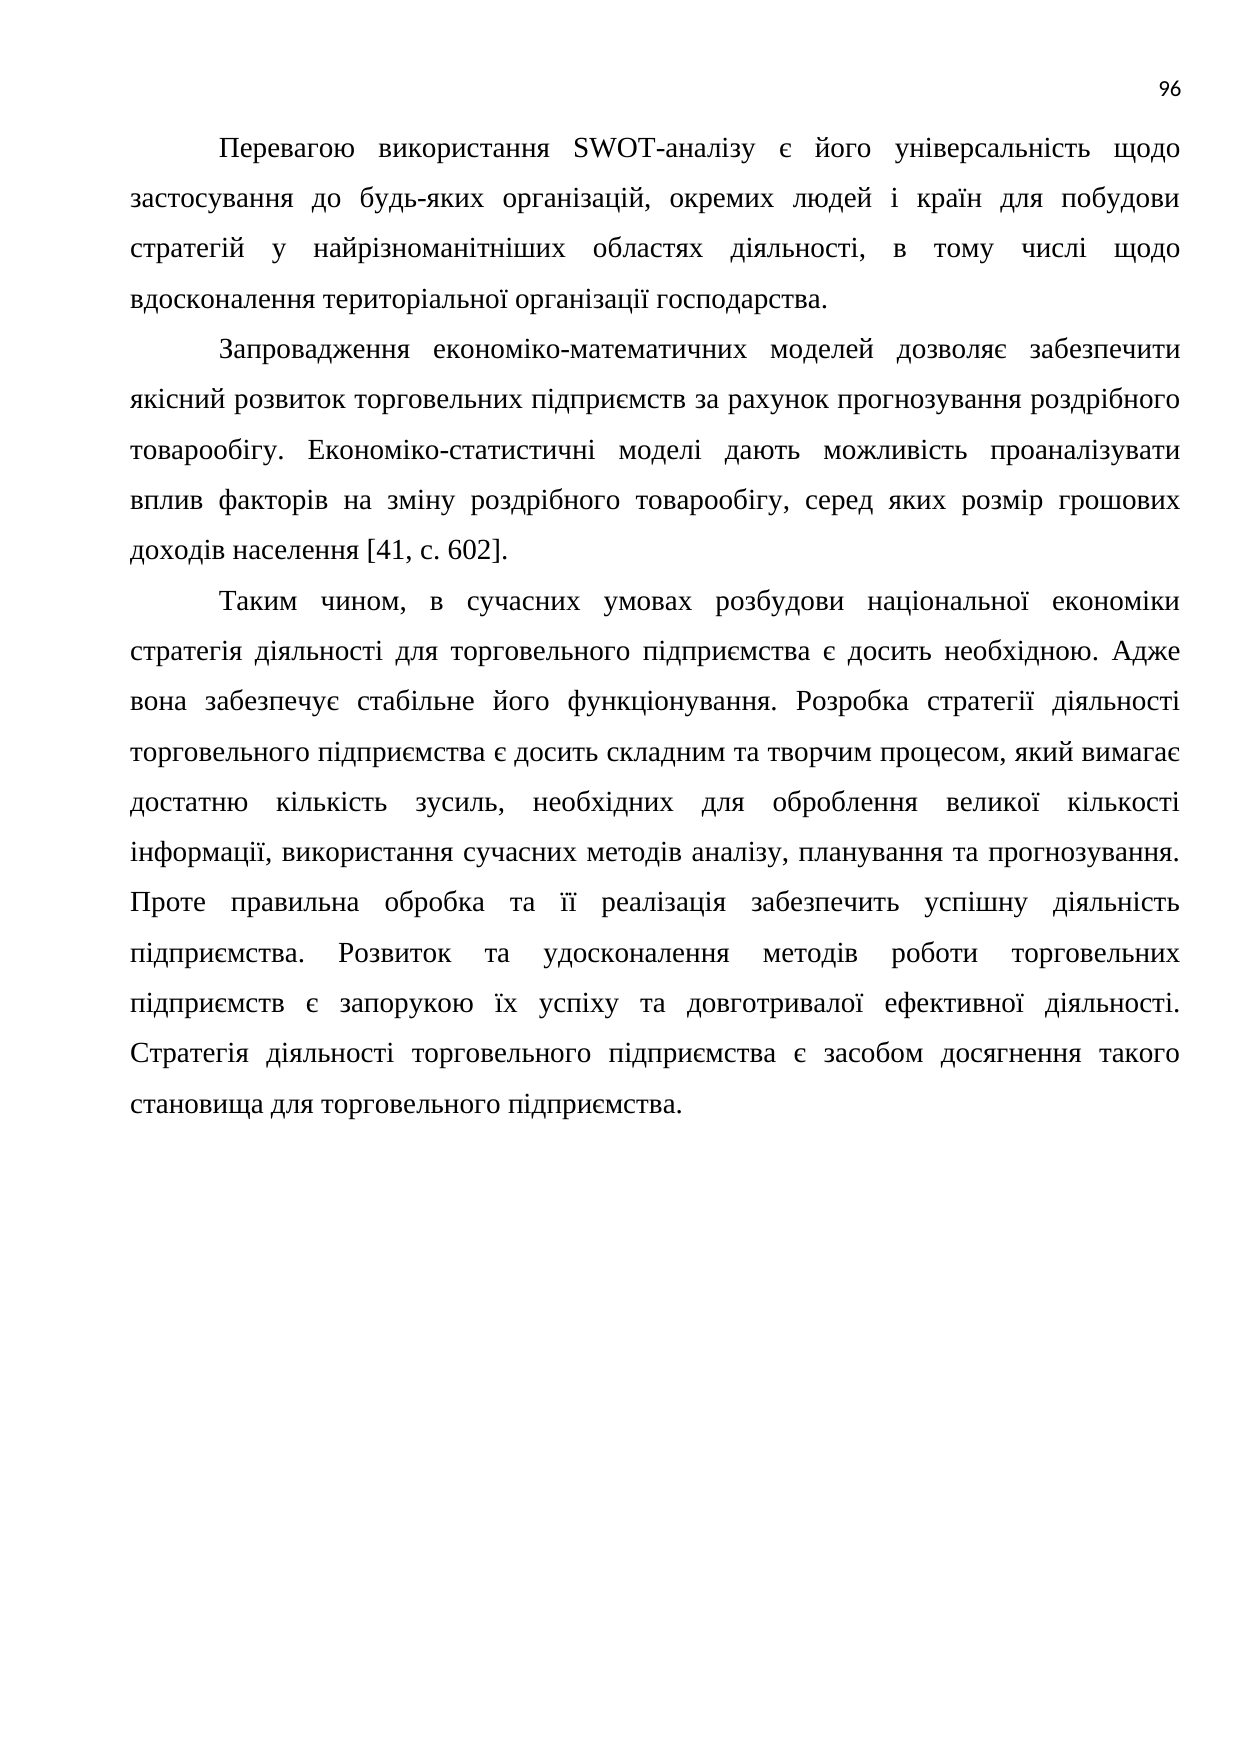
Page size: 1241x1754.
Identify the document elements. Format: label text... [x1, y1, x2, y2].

text Запровадження економіко-математичних моделей дозволяє забезпечити якісний розвиток торговельних підприємств за рахунок прогнозування роздрібного товарообігу. Економіко-статистичні моделі дають можливість проаналізувати вплив факторів на зміну роздрібного товарообігу, серед яких розмір грошових доходів населення [41, с. 602]. [130, 331, 1181, 566]
text Таким чином, в сучасних умовах розбудови національної економіки стратегія діяльності для торговельного підприємства є досить необхідною. Адже вона забезпечує стабільне його функціонування. Розробка стратегії діяльності торговельного підприємства є досить складним та творчим процесом, який вимагає достатню кількість зусиль, необхідних для оброблення великої кількості інформації, використання сучасних методів аналізу, планування та прогнозування. Проте правильна обробка та її реалізація забезпечить успішну діяльність підприємства. Розвиток та удосконалення методів роботи торговельних підприємств є запорукою їх успіху та довготривалої ефективної діяльності. Стратегія діяльності торговельного підприємства є засобом досягнення такого становища для торговельного підприємства. [130, 583, 1181, 1119]
text Перевагою використання SWOT-аналізу є його універсальність щодо застосування до будь-яких організацій, окремих людей і країн для побудови стратегій у найрізноманітніших областях діяльності, в тому числі щодо вдосконалення територіальної організації господарства. [130, 130, 1181, 314]
